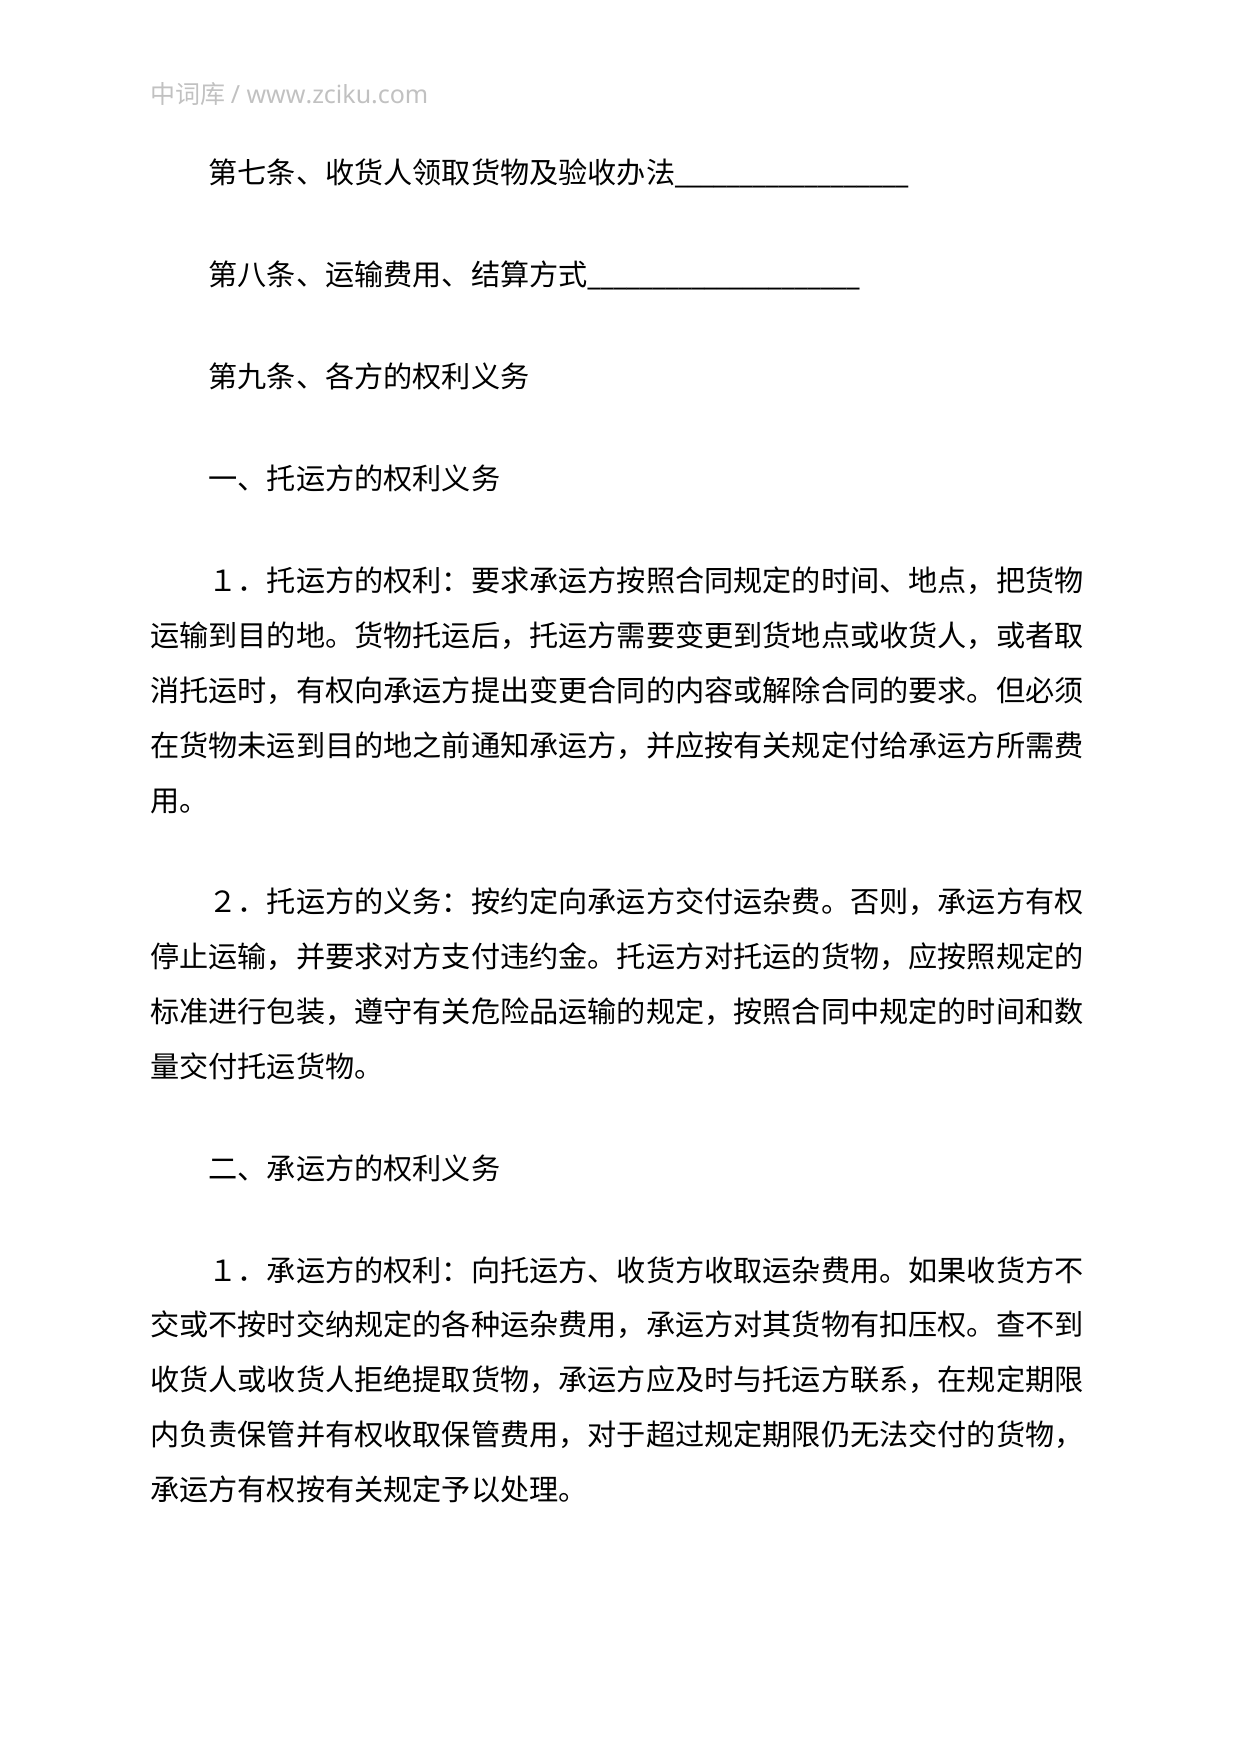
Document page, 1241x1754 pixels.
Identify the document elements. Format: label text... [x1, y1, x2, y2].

text 第七条、收货人领取货物及验收办法__________________ [150, 150, 1090, 192]
text 二、承运方的权利义务 [150, 1145, 1090, 1188]
text １．承运方的权利：向托运方、收货方收取运杂费用。如果收货方不交或不按时交纳规定的各种运杂费用，承运方对其货物有扣压权。查不到收货人或收货人拒绝提取货物，承运方应及时与托运方联系，在规定期限内负责保管并有权收取保管费用，对于超过规定期限仍无法交付的货物，承运方有权按有关规定予以处理。 [150, 1247, 1090, 1509]
text 一、托运方的权利义务 [150, 456, 1090, 498]
text 第九条、各方的权利义务 [150, 354, 1090, 396]
text ２．托运方的义务：按约定向承运方交付运杂费。否则，承运方有权停止运输，并要求对方支付违约金。托运方对托运的货物，应按照规定的标准进行包装，遵守有关危险品运输的规定，按照合同中规定的时间和数量交付托运货物。 [150, 879, 1090, 1086]
text １．托运方的权利：要求承运方按照合同规定的时间、地点，把货物运输到目的地。货物托运后，托运方需要变更到货地点或收货人，或者取消托运时，有权向承运方提出变更合同的内容或解除合同的要求。但必须在货物未运到目的地之前通知承运方，并应按有关规定付给承运方所需费用。 [150, 557, 1090, 819]
text 第八条、运输费用、结算方式_____________________ [150, 252, 1090, 294]
